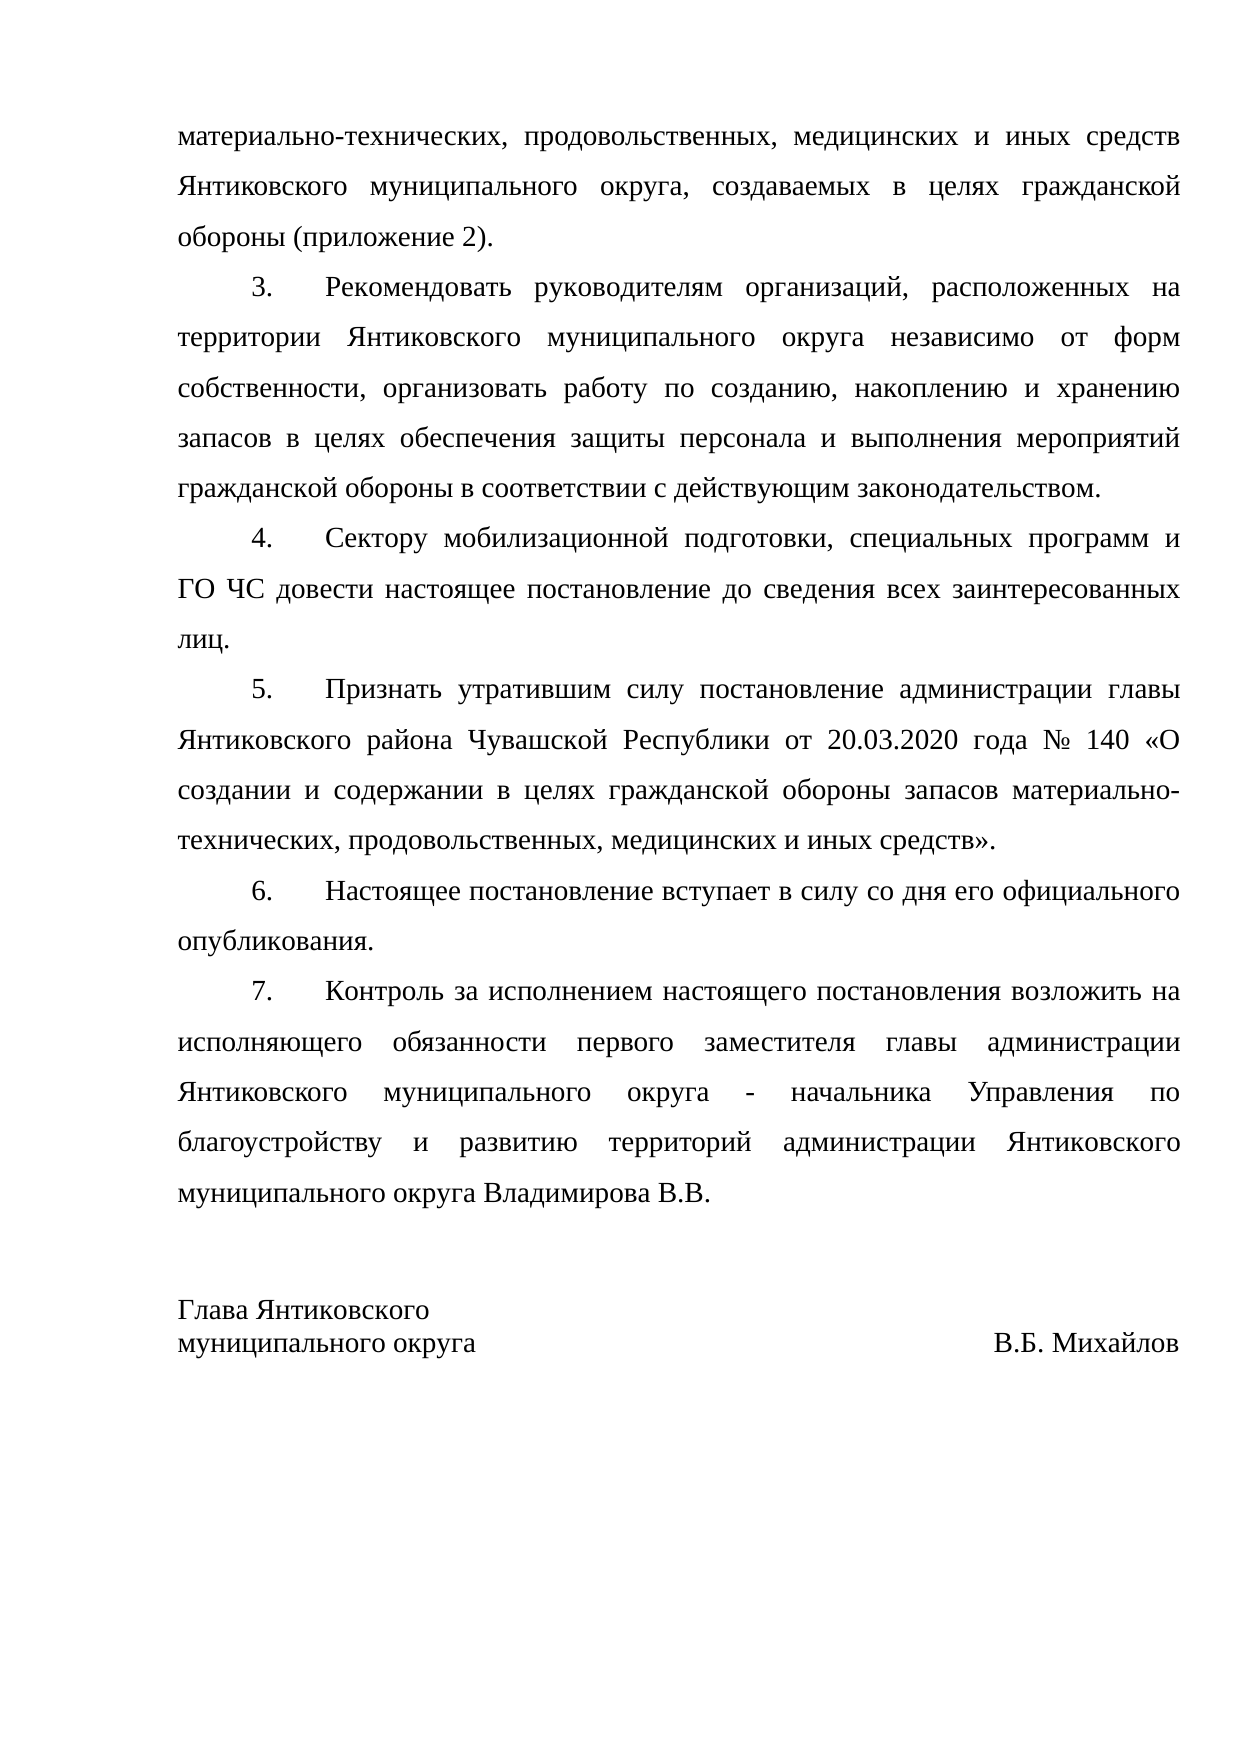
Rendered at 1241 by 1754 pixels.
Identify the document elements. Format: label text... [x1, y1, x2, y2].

list Признать утратившим силу постановление администрации главы Янтиковского района Чувашской Республики от 20.03.2020 года № 140 «О создании и содержании в целях гражданской обороны запасов материально-технических, продовольственных, медицинских и иных средств». [177, 672, 1181, 856]
list Настоящее постановление вступает в силу со дня его официального опубликования. [177, 873, 1181, 957]
text Глава Янтиковского [177, 1292, 1181, 1326]
text муниципального округа В.Б. Михайлов [177, 1326, 1181, 1359]
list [177, 118, 1181, 252]
list Контроль за исполнением настоящего постановления возложить на исполняющего обязанности первого заместителя главы администрации Янтиковского муниципального округа - начальника Управления по благоустройству и развитию территорий администрации Янтиковского муниципального округа Владимирова В.В. [177, 973, 1181, 1208]
list Рекомендовать руководителям организаций, расположенных на территории Янтиковского муниципального округа независимо от форм собственности, организовать работу по созданию, накоплению и хранению запасов в целях обеспечения защиты персонала и выполнения мероприятий гражданской обороны в соответствии с действующим законодательством. [177, 269, 1181, 504]
list Сектору мобилизационной подготовки, специальных программ и ГО ЧС довести настоящее постановление до сведения всех заинтересованных лиц. [177, 521, 1181, 655]
